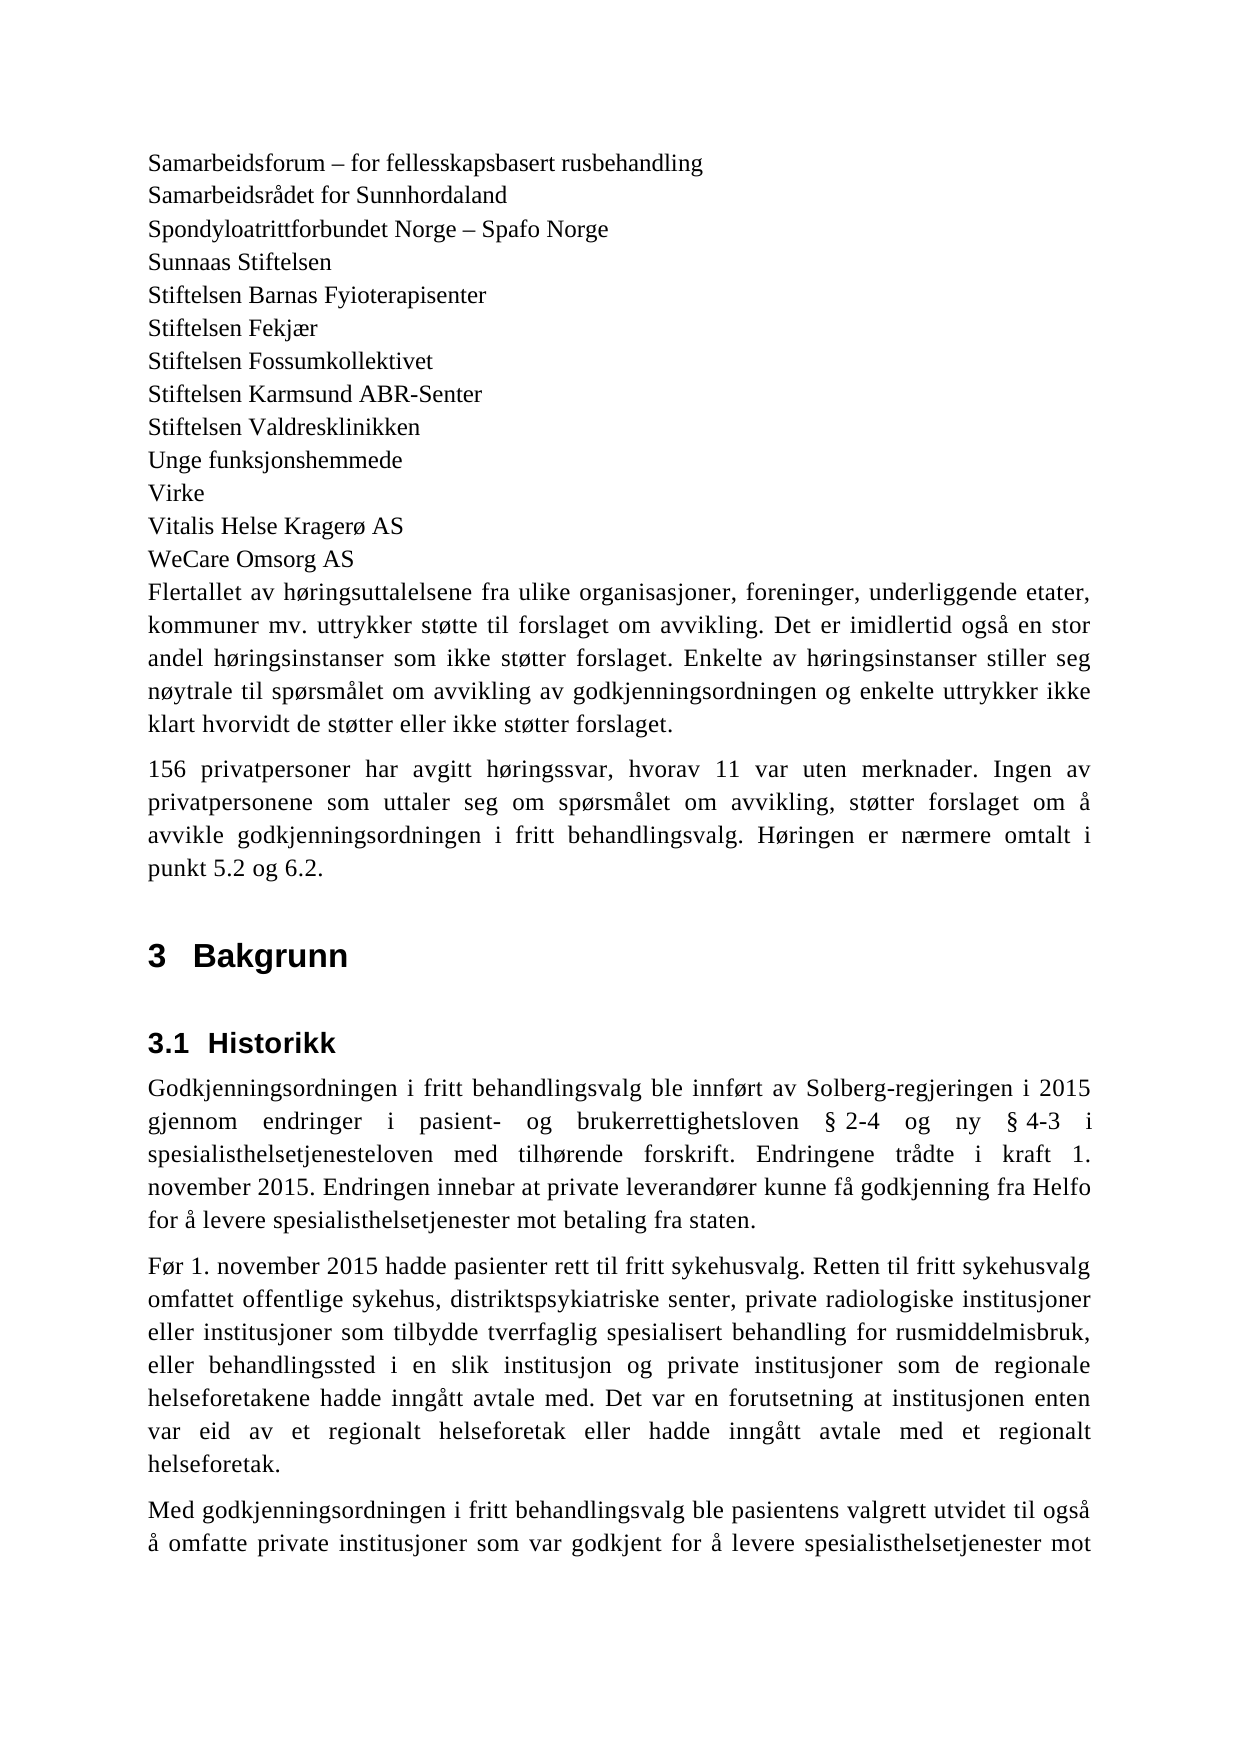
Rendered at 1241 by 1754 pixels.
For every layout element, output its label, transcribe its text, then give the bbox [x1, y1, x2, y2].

list Virke [148, 478, 1093, 507]
list Vitalis Helse Kragerø AS [148, 511, 1093, 539]
text Før 1. november 2015 hadde pasienter rett til fritt sykehusvalg. Retten til fritt sykehusvalg omfattet offentlige sykehus, distriktspsykiatriske senter, private radiologiske institusjoner eller institusjoner som tilbydde tverrfaglig spesialisert behandling for rusmiddelmisbruk, eller behandlingssted i en slik institusjon og private institusjoner som de regionale helseforetakene hadde inngått avtale med. Det var en forutsetning at institusjonen enten var eid av et regionalt helseforetak eller hadde inngått avtale med et regionalt helseforetak. [148, 1251, 1093, 1478]
text 156 privatpersoner har avgitt høringssvar, hvorav 11 var uten merknader. Ingen av privatpersonene som uttaler seg om spørsmålet om avvikling, støtter forslaget om å avvikle godkjenningsordningen i fritt behandlingsvalg. Høringen er nærmere omtalt i punkt 5.2 og 6.2. [148, 754, 1093, 882]
list Stiftelsen Fekjær [148, 313, 1093, 341]
list Samarbeidsrådet for Sunnhordaland [148, 181, 1093, 209]
list Unge funksjonshemmede [148, 445, 1093, 473]
subtitle Bakgrunn [148, 937, 1093, 975]
list Spondyloatrittforbundet Norge – Spafo Norge [148, 214, 1093, 242]
subtitle Historikk [148, 1027, 1093, 1060]
list Stiftelsen Barnas Fyioterapisenter [148, 280, 1093, 308]
list Sunnaas Stiftelsen [148, 247, 1093, 275]
list WeCare Omsorg AS [148, 544, 1093, 573]
list Stiftelsen Fossumkollektivet [148, 346, 1093, 374]
list Stiftelsen Karmsund ABR-Senter [148, 379, 1093, 407]
text Flertallet av høringsuttalelsene fra ulike organisasjoner, foreninger, underliggende etater, kommuner mv. uttrykker støtte til forslaget om avvikling. Det er imidlertid også en stor andel høringsinstanser som ikke støtter forslaget. Enkelte av høringsinstanser stiller seg nøytrale til spørsmålet om avvikling av godkjenningsordningen og enkelte uttrykker ikke klart hvorvidt de støtter eller ikke støtter forslaget. [148, 577, 1093, 738]
list Stiftelsen Valdresklinikken [148, 412, 1093, 441]
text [148, 1495, 1093, 1556]
list Samarbeidsforum – for fellesskapsbasert rusbehandling [148, 148, 1093, 176]
text Godkjenningsordningen i fritt behandlingsvalg ble innført av Solberg-regjeringen i 2015 gjennom endringer i pasient- og brukerrettighetsloven § 2-4 og ny § 4-3 i spesialisthelsetjenesteloven med tilhørende forskrift. Endringene trådte i kraft 1. november 2015. Endringen innebar at private leverandører kunne få godkjenning fra Helfo for å levere spesialisthelsetjenester mot betaling fra staten. [148, 1073, 1093, 1234]
